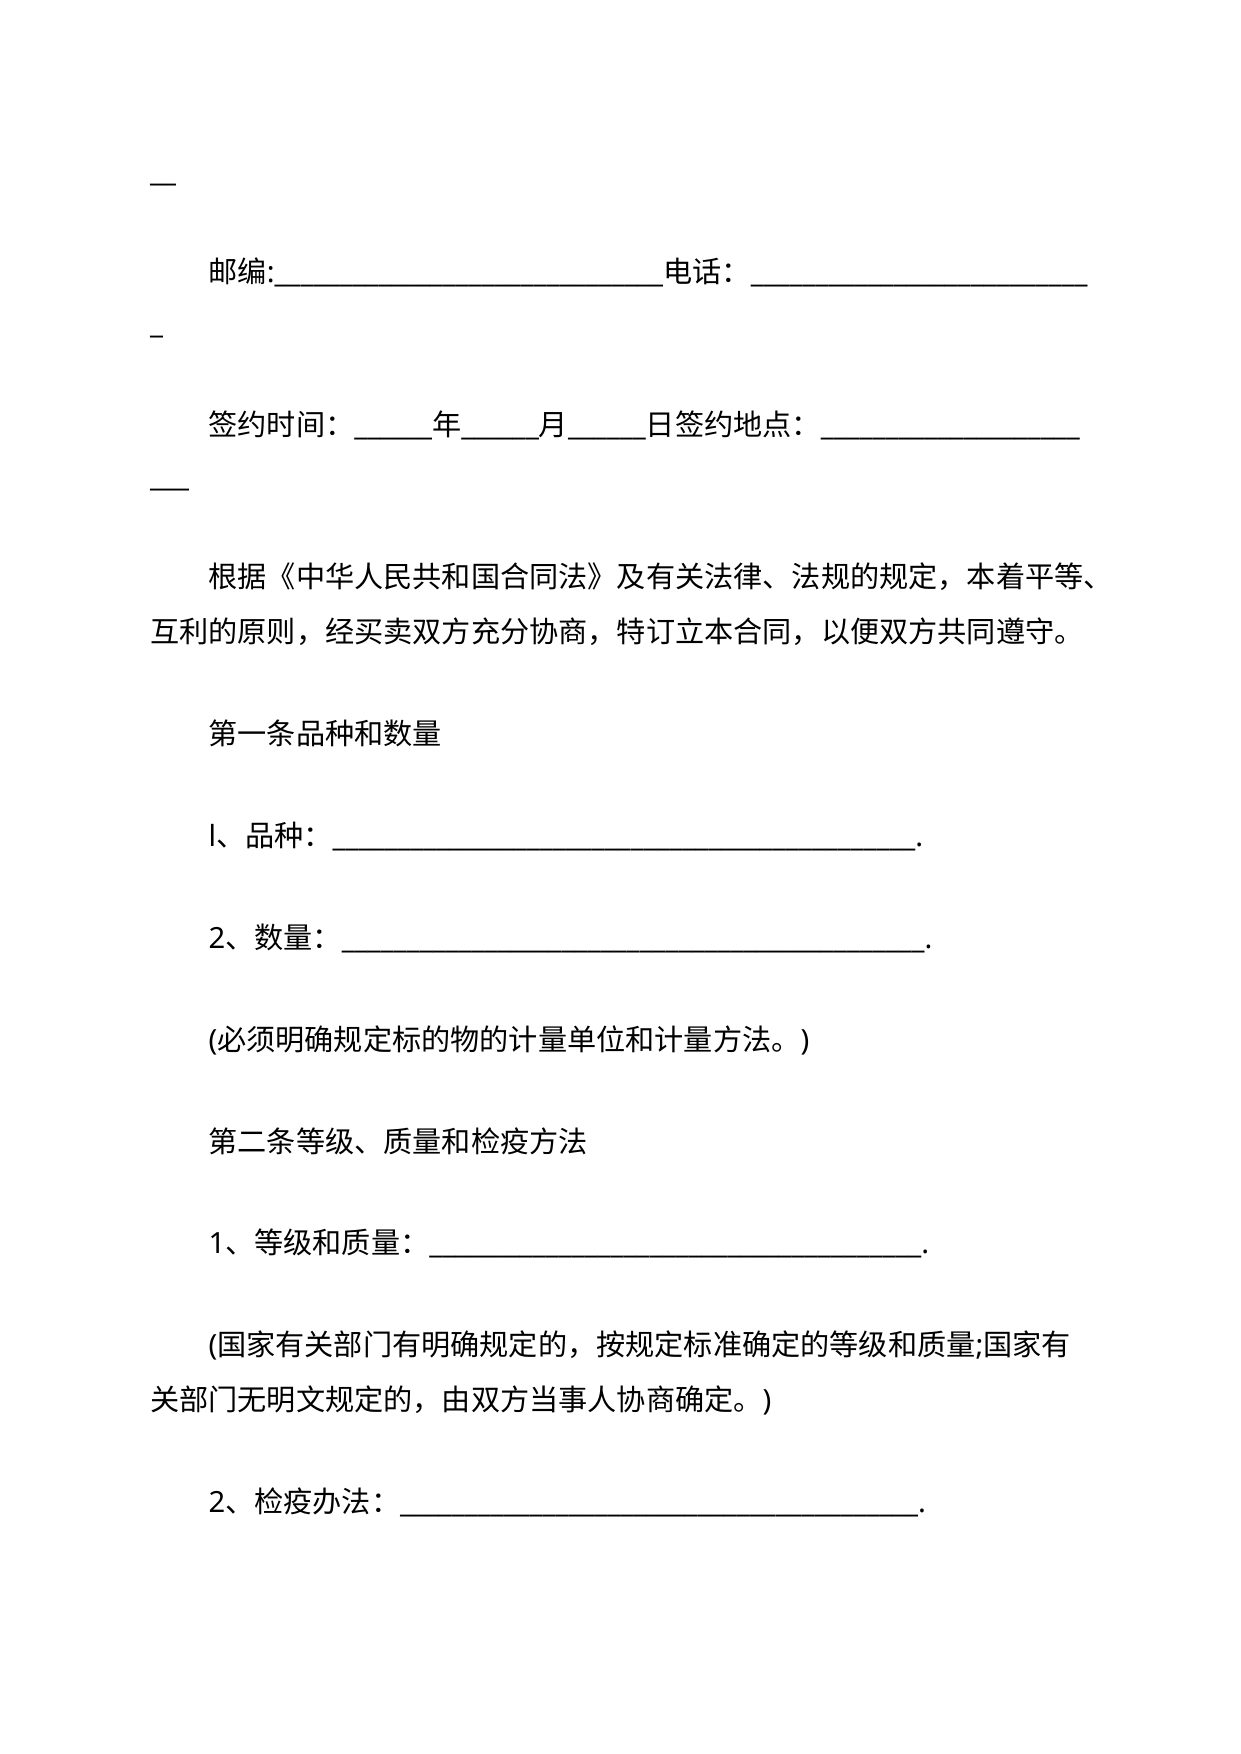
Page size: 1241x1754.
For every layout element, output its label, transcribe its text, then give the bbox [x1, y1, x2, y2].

text 1、等级和质量：______________________________________. [150, 1220, 1090, 1262]
text 邮编:______________________________电话：___________________________ [150, 248, 1090, 342]
text (国家有关部门有明确规定的，按规定标准确定的等级和质量;国家有关部门无明文规定的，由双方当事人协商确定。) [150, 1322, 1090, 1419]
text 第二条等级、质量和检疫方法 [150, 1118, 1090, 1161]
text 根据《中华人民共和国合同法》及有关法律、法规的规定，本着平等、互利的原则，经买卖双方充分协商，特订立本合同，以便双方共同遵守。 [150, 554, 1090, 651]
text 签约时间：______年______月______日签约地点：_______________________ [150, 401, 1090, 495]
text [150, 150, 1090, 190]
text 2、检疫办法：________________________________________. [150, 1479, 1090, 1521]
text (必须明确规定标的物的计量单位和计量方法。) [150, 1016, 1090, 1059]
text l、品种：_____________________________________________. [150, 812, 1090, 855]
text 第一条品种和数量 [150, 711, 1090, 753]
text 2、数量：_____________________________________________. [150, 914, 1090, 957]
